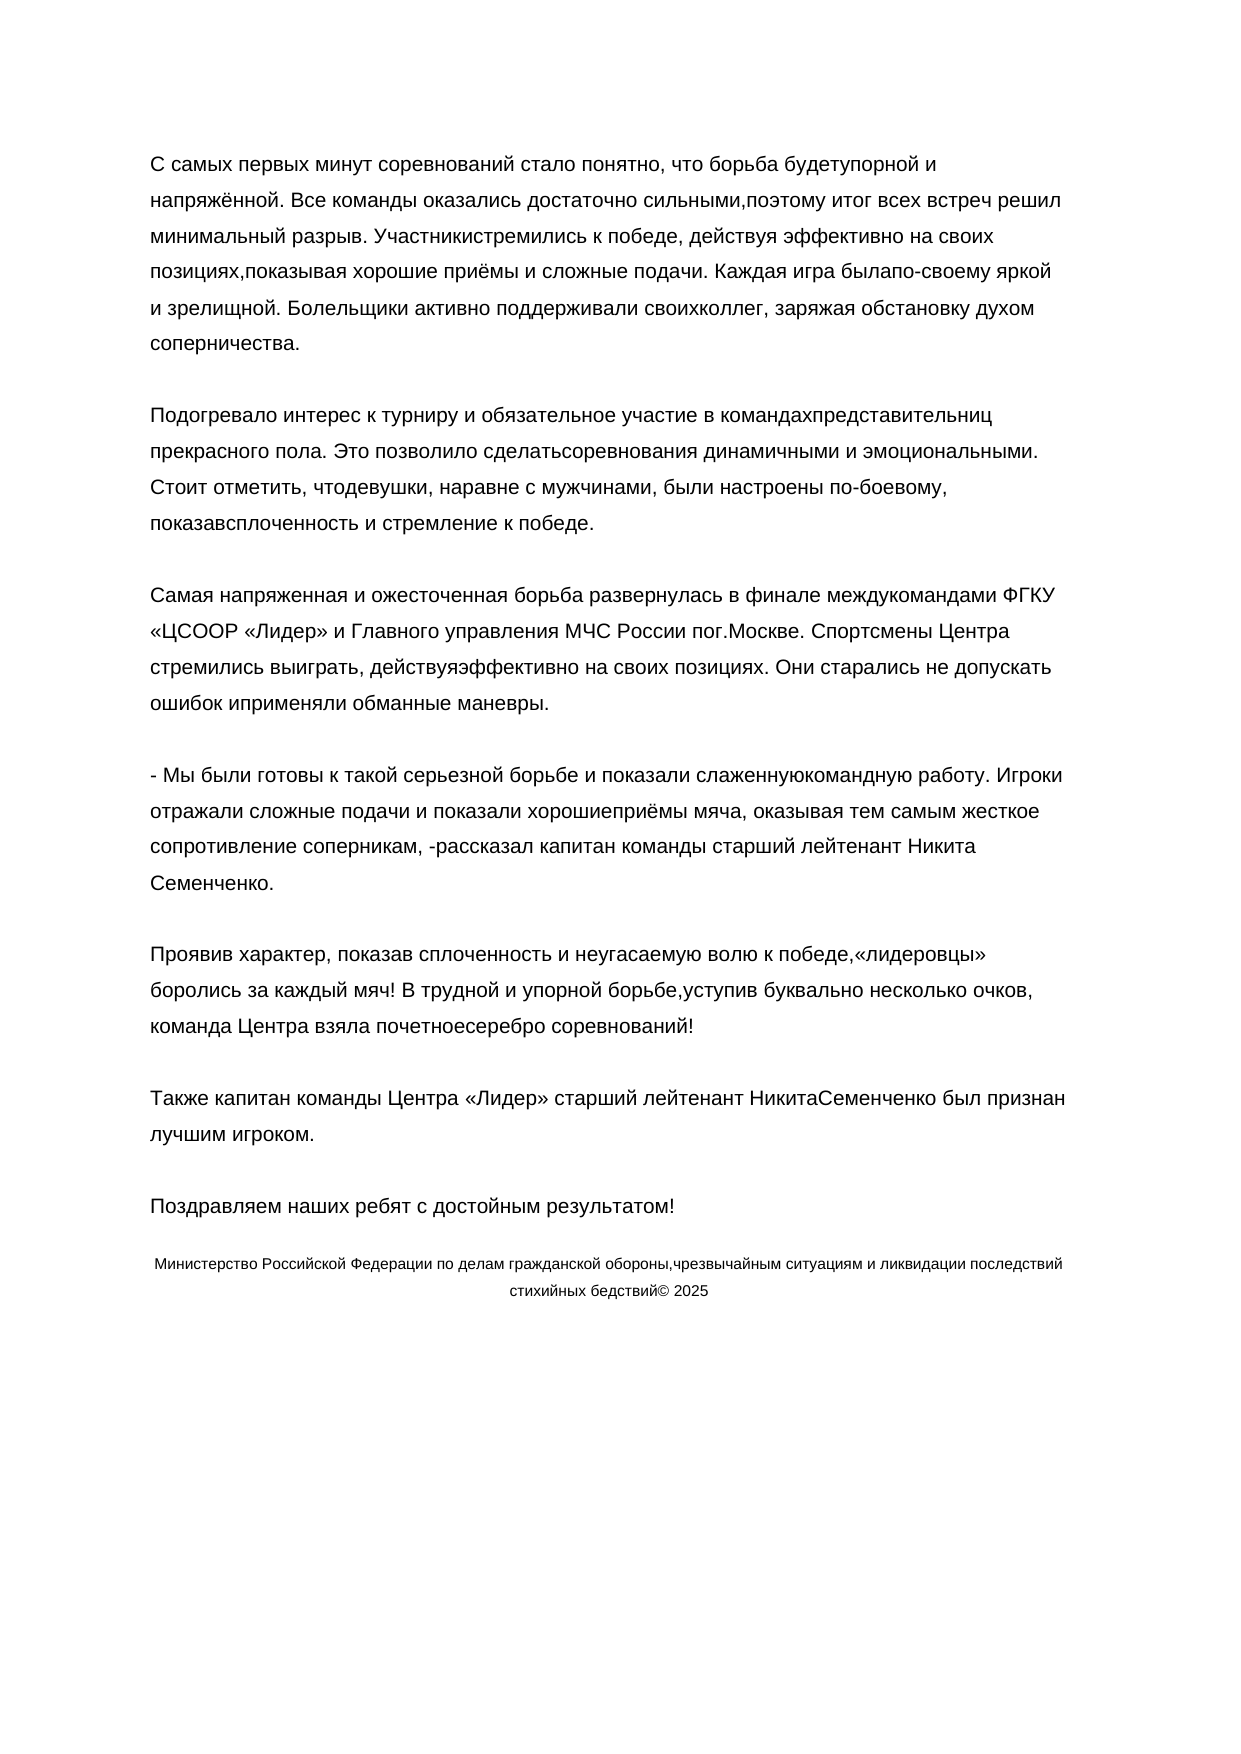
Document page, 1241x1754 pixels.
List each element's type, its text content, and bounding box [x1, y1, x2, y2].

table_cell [140, 150, 1078, 1255]
table_cell Министерство Российской Федерации по делам гражданской обороны,чрезвычайным ситуациям и ликвидации последствий стихийных бедствий© 2025 [140, 1255, 1078, 1337]
